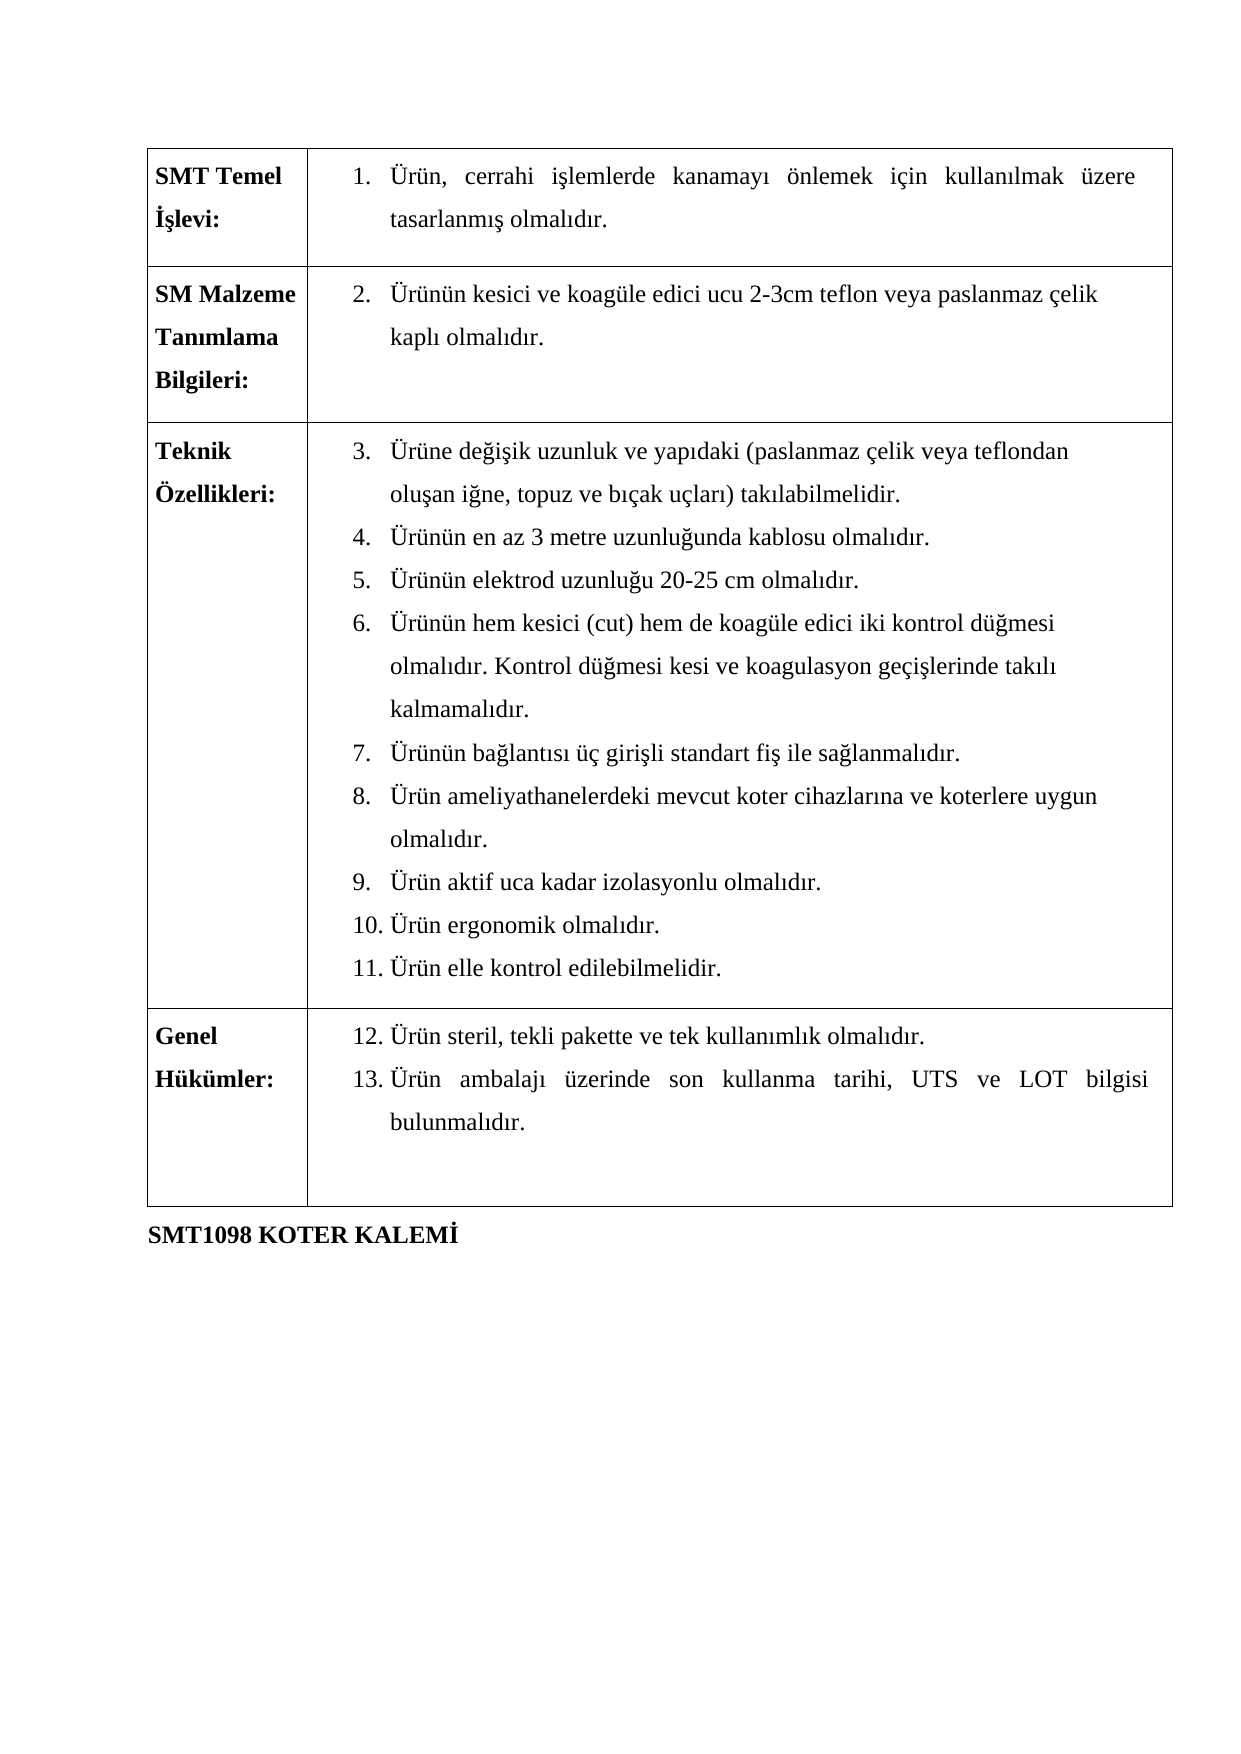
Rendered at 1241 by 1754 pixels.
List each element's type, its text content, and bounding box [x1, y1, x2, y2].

table_cell Teknik Özellikleri: [148, 423, 307, 1008]
table_header Ürün, cerrahi işlemlerde kanamayı önlemek için kullanılmak üzere tasarlanmış olmalıdır. [308, 149, 1172, 266]
table_header SMT Temel İşlevi: [148, 149, 307, 266]
table_cell Ürüne değişik uzunluk ve yapıdaki (paslanmaz çelik veya teflondan oluşan iğne, topuz ve bıçak uçları) takılabilmelidir. Ürünün en az 3 metre uzunluğunda kablosu olmalıdır. Ürünün elektrod uzunluğu 20-25 cm olmalıdır. Ürünün hem kesici (cut) hem de koagüle edici iki kontrol düğmesi olmalıdır. Kontrol düğmesi kesi ve koagulasyon geçişlerinde takılı kalmamalıdır. Ürünün bağlantısı üç girişli standart fiş ile sağlanmalıdır. Ürün ameliyathanelerdeki mevcut koter cihazlarına ve koterlere uygun olmalıdır. Ürün aktif uca kadar izolasyonlu olmalıdır. Ürün ergonomik olmalıdır. Ürün elle kontrol edilebilmelidir. [308, 423, 1172, 1008]
table_cell Ürünün kesici ve koagüle edici ucu 2-3cm teflon veya paslanmaz çelik kaplı olmalıdır. [308, 267, 1172, 422]
text SMT1098 KOTER KALEMİ [148, 1220, 1093, 1248]
table_cell Genel Hükümler: [148, 1009, 307, 1206]
table_cell Ürün steril, tekli pakette ve tek kullanımlık olmalıdır. Ürün ambalajı üzerinde son kullanma tarihi, UTS ve LOT bilgisi bulunmalıdır. [308, 1009, 1172, 1206]
table_cell SM Malzeme Tanımlama Bilgileri: [148, 267, 307, 422]
